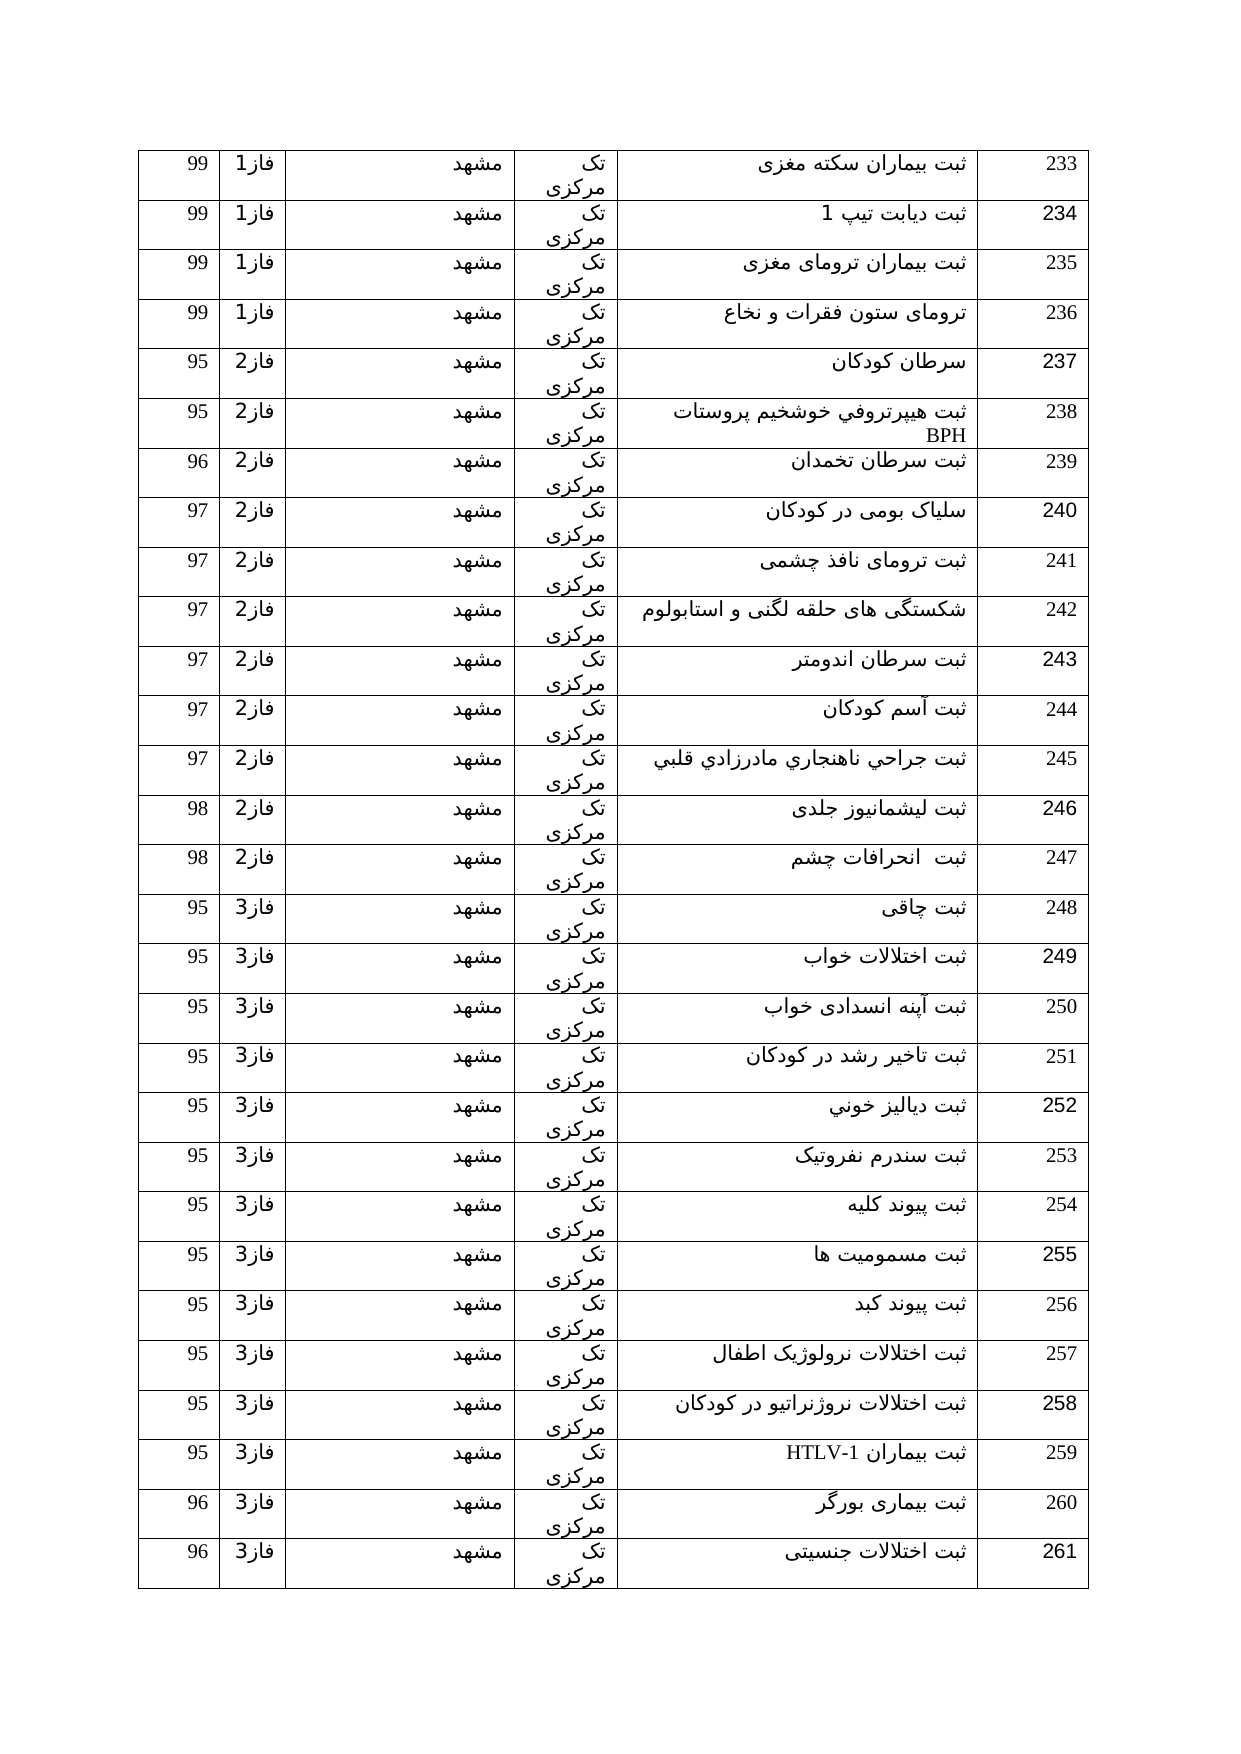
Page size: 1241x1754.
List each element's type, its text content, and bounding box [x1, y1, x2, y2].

table_cell فاز2 [220, 399, 285, 447]
table_cell مشهد [286, 597, 514, 646]
table_cell فاز1 [220, 250, 285, 299]
table_cell ثبت سرطان اندومتر [618, 647, 977, 695]
table_cell فاز3 [220, 1391, 285, 1439]
table_cell سلیاک بومی در کودکان [618, 498, 977, 547]
table_cell 252 [978, 1093, 1088, 1142]
table_cell تک مرکزی [515, 201, 617, 249]
table_cell مشهد [286, 300, 514, 348]
table_cell فاز3 [220, 1242, 285, 1290]
table_cell 98 [139, 796, 219, 844]
table_cell ثبت دیابت تیپ 1 [618, 201, 977, 249]
table_cell 234 [978, 201, 1088, 249]
table_cell تک مرکزی [515, 1242, 617, 1290]
table_cell مشهد [286, 1539, 514, 1588]
table_cell تک مرکزی [515, 1440, 617, 1489]
table_cell ثبت اختلالات خواب [618, 944, 977, 993]
table_cell ثبت بیماران ترومای مغزی [618, 250, 977, 299]
table_cell فاز3 [220, 1192, 285, 1241]
table_cell فاز2 [220, 597, 285, 646]
table_cell ثبت انحرافات چشم [618, 845, 977, 894]
table_cell فاز3 [220, 994, 285, 1042]
table_cell 97 [139, 647, 219, 695]
table_cell 240 [978, 498, 1088, 547]
table_cell مشهد [286, 399, 514, 447]
table_cell فاز3 [220, 1539, 285, 1588]
table_cell ثبت سندرم نفروتیک [618, 1143, 977, 1191]
table_cell فاز2 [220, 498, 285, 547]
table_cell مشهد [286, 994, 514, 1042]
table_cell مشهد [286, 1192, 514, 1241]
table_cell 97 [139, 597, 219, 646]
table_cell ثبت پیوند کبد [618, 1291, 977, 1340]
table_cell فاز2 [220, 845, 285, 894]
table_cell 248 [978, 895, 1088, 943]
table_cell فاز3 [220, 1093, 285, 1142]
table_cell 250 [978, 994, 1088, 1042]
table_cell ثبت اختلالات جنسیتی [618, 1539, 977, 1588]
table_cell 236 [978, 300, 1088, 348]
table_cell مشهد [286, 1093, 514, 1142]
table_cell تک مرکزی [515, 498, 617, 547]
table_cell ثبت سرطان تخمدان [618, 449, 977, 497]
table_cell ثبت چاقی [618, 895, 977, 943]
table_cell شکستگی های حلقه لگنی و استابولوم [618, 597, 977, 646]
table_cell سرطان کودکان [618, 349, 977, 398]
table_cell تک مرکزی [515, 300, 617, 348]
table_cell ثبت بیماری بورگر [618, 1490, 977, 1538]
table_cell تک مرکزی [515, 944, 617, 993]
table_cell 95 [139, 1192, 219, 1241]
table_cell 97 [139, 746, 219, 794]
table_cell فاز2 [220, 647, 285, 695]
table_cell 241 [978, 548, 1088, 596]
table_cell ثبت هيپرتروفي خوشخيم پروستات BPH [618, 399, 977, 447]
table_cell مشهد [286, 201, 514, 249]
table_cell 99 [139, 300, 219, 348]
table_cell تک مرکزی [515, 1391, 617, 1439]
table_cell 261 [978, 1539, 1088, 1588]
table_cell 95 [139, 895, 219, 943]
table_cell 99 [139, 201, 219, 249]
table_cell 247 [978, 845, 1088, 894]
table_cell مشهد [286, 1291, 514, 1340]
table_cell 95 [139, 399, 219, 447]
table_cell 95 [139, 349, 219, 398]
table_cell 235 [978, 250, 1088, 299]
table_cell ثبت آپنه انسدادی خواب [618, 994, 977, 1042]
table_cell مشهد [286, 1391, 514, 1439]
table_cell ثبت آسم کودکان [618, 696, 977, 745]
table_cell 99 [139, 151, 219, 199]
table_cell مشهد [286, 1143, 514, 1191]
table_cell مشهد [286, 1242, 514, 1290]
table_cell ترومای ستون فقرات و نخاع [618, 300, 977, 348]
table_cell فاز3 [220, 944, 285, 993]
table_cell مشهد [286, 349, 514, 398]
table_cell مشهد [286, 845, 514, 894]
table_cell فاز3 [220, 1341, 285, 1389]
table_cell مشهد [286, 746, 514, 794]
table_cell فاز3 [220, 895, 285, 943]
table_cell فاز3 [220, 1143, 285, 1191]
table_cell ثبت بيماران HTLV-1 [618, 1440, 977, 1489]
table_cell تک مرکزی [515, 399, 617, 447]
table_cell 95 [139, 1440, 219, 1489]
table_cell ثبت دیالیز خوني [618, 1093, 977, 1142]
table_cell مشهد [286, 1044, 514, 1092]
table_cell 233 [978, 151, 1088, 199]
table_cell 246 [978, 796, 1088, 844]
table_cell مشهد [286, 1440, 514, 1489]
table_cell ثبت پیوند کلیه [618, 1192, 977, 1241]
table_cell 95 [139, 1093, 219, 1142]
table_cell 257 [978, 1341, 1088, 1389]
table_cell تک مرکزی [515, 250, 617, 299]
table_cell 243 [978, 647, 1088, 695]
table_cell ثبت اختلالات نرولوژیک اطفال [618, 1341, 977, 1389]
table_cell تک مرکزی [515, 1341, 617, 1389]
table_cell 95 [139, 944, 219, 993]
table_cell 95 [139, 1341, 219, 1389]
table_cell 98 [139, 845, 219, 894]
table_cell تک مرکزی [515, 895, 617, 943]
table_cell فاز2 [220, 548, 285, 596]
table_cell 95 [139, 994, 219, 1042]
table_cell 242 [978, 597, 1088, 646]
table_cell 95 [139, 1044, 219, 1092]
table_cell 249 [978, 944, 1088, 993]
table_cell ثبت اختلالات نروژنراتیو در کودکان [618, 1391, 977, 1439]
table_cell 258 [978, 1391, 1088, 1439]
table_cell 96 [139, 1539, 219, 1588]
table_cell ثبت ترومای نافذ چشمی [618, 548, 977, 596]
table_cell فاز3 [220, 1440, 285, 1489]
table_cell 96 [139, 449, 219, 497]
table_cell مشهد [286, 647, 514, 695]
table_cell ثبت جراحي ناهنجاري مادرزادي قلبي [618, 746, 977, 794]
table_cell ثبت مسمومیت ها [618, 1242, 977, 1290]
table_cell ثبت لیشمانیوز جلدی [618, 796, 977, 844]
table_cell تک مرکزی [515, 994, 617, 1042]
table_cell تک مرکزی [515, 696, 617, 745]
table_cell 95 [139, 1143, 219, 1191]
table_cell مشهد [286, 796, 514, 844]
table_cell 256 [978, 1291, 1088, 1340]
table_cell 238 [978, 399, 1088, 447]
table_cell 260 [978, 1490, 1088, 1538]
table_cell فاز1 [220, 201, 285, 249]
table_cell مشهد [286, 696, 514, 745]
table_cell 245 [978, 746, 1088, 794]
table_cell مشهد [286, 895, 514, 943]
table_cell 237 [978, 349, 1088, 398]
table_cell ثبت بیماران سکته مغزی [618, 151, 977, 199]
table_cell 97 [139, 696, 219, 745]
table_cell مشهد [286, 449, 514, 497]
table_cell تک مرکزی [515, 597, 617, 646]
table_cell 97 [139, 548, 219, 596]
table_cell تک مرکزی [515, 349, 617, 398]
table_cell فاز2 [220, 796, 285, 844]
table_cell فاز1 [220, 300, 285, 348]
table_cell تک مرکزی [515, 1539, 617, 1588]
table_cell 97 [139, 498, 219, 547]
table_cell تک مرکزی [515, 548, 617, 596]
table_cell تک مرکزی [515, 1044, 617, 1092]
table_cell فاز2 [220, 349, 285, 398]
table_cell مشهد [286, 151, 514, 199]
table_cell 259 [978, 1440, 1088, 1489]
table_cell تک مرکزی [515, 1143, 617, 1191]
table_cell 255 [978, 1242, 1088, 1290]
table_cell فاز2 [220, 746, 285, 794]
table_cell فاز3 [220, 1044, 285, 1092]
table_cell 95 [139, 1391, 219, 1439]
table_cell 251 [978, 1044, 1088, 1092]
table_cell 95 [139, 1242, 219, 1290]
table_cell فاز3 [220, 1291, 285, 1340]
table_cell تک مرکزی [515, 746, 617, 794]
table_cell 96 [139, 1490, 219, 1538]
table_cell 239 [978, 449, 1088, 497]
table_cell فاز2 [220, 449, 285, 497]
table_cell فاز1 [220, 151, 285, 199]
table_cell فاز2 [220, 696, 285, 745]
table_cell فاز3 [220, 1490, 285, 1538]
table_cell 244 [978, 696, 1088, 745]
table_cell تک مرکزی [515, 449, 617, 497]
table_cell تک مرکزی [515, 151, 617, 199]
table_cell مشهد [286, 548, 514, 596]
table_cell تک مرکزی [515, 1490, 617, 1538]
table_cell مشهد [286, 1341, 514, 1389]
table_cell تک مرکزی [515, 1291, 617, 1340]
table_cell تک مرکزی [515, 796, 617, 844]
table_cell مشهد [286, 498, 514, 547]
table_cell 95 [139, 1291, 219, 1340]
table_cell ثبت تاخیر رشد در کودکان [618, 1044, 977, 1092]
table_cell 254 [978, 1192, 1088, 1241]
table_cell مشهد [286, 250, 514, 299]
table_cell تک مرکزی [515, 845, 617, 894]
table_cell تک مرکزی [515, 1093, 617, 1142]
table_cell مشهد [286, 1490, 514, 1538]
table_cell تک مرکزی [515, 1192, 617, 1241]
table_cell 253 [978, 1143, 1088, 1191]
table_cell 99 [139, 250, 219, 299]
table_cell تک مرکزی [515, 647, 617, 695]
table_cell مشهد [286, 944, 514, 993]
